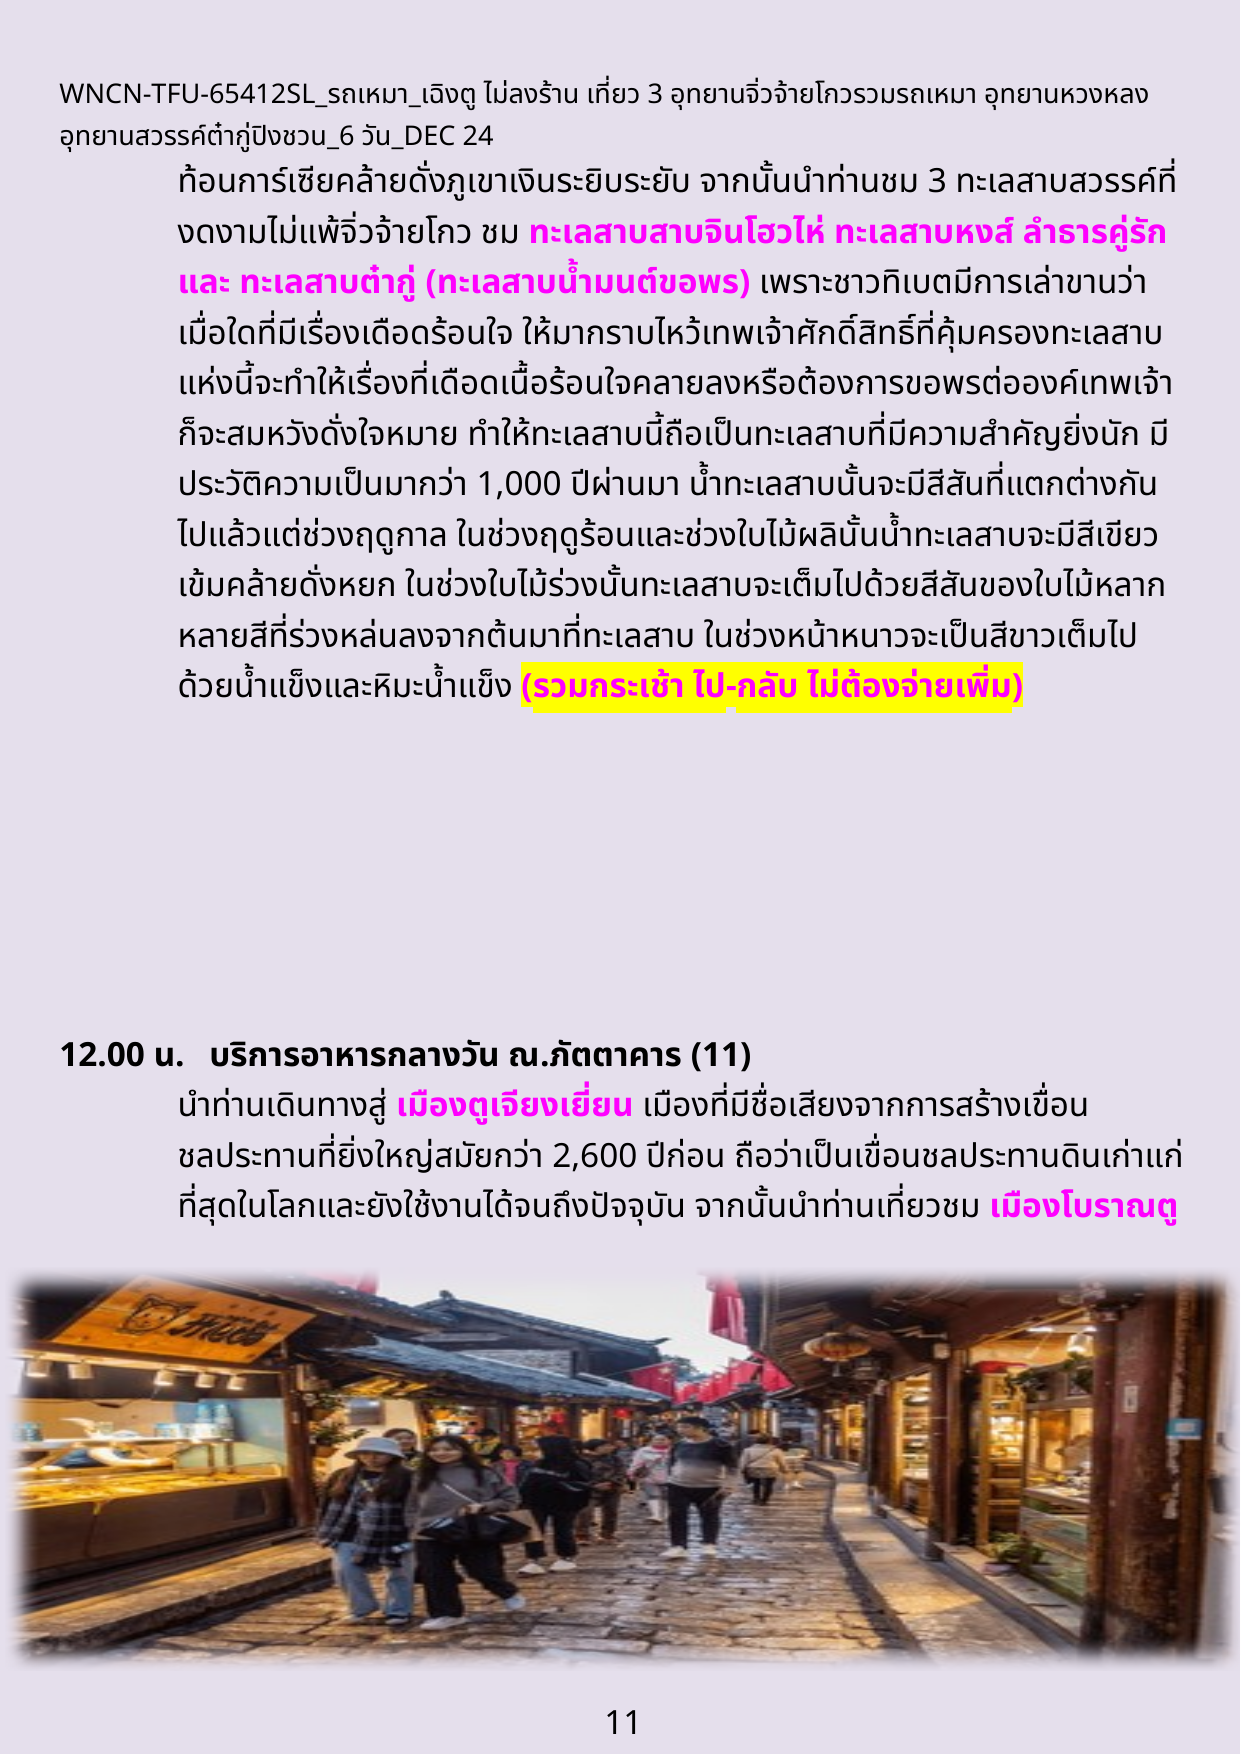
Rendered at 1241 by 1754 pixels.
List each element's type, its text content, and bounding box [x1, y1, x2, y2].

text 12.00 น. บริการอาหารกลางวัน ณ.ภัตตาคาร (11) [59, 1031, 1187, 1081]
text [177, 157, 1187, 713]
picture [34, 1296, 1214, 1643]
